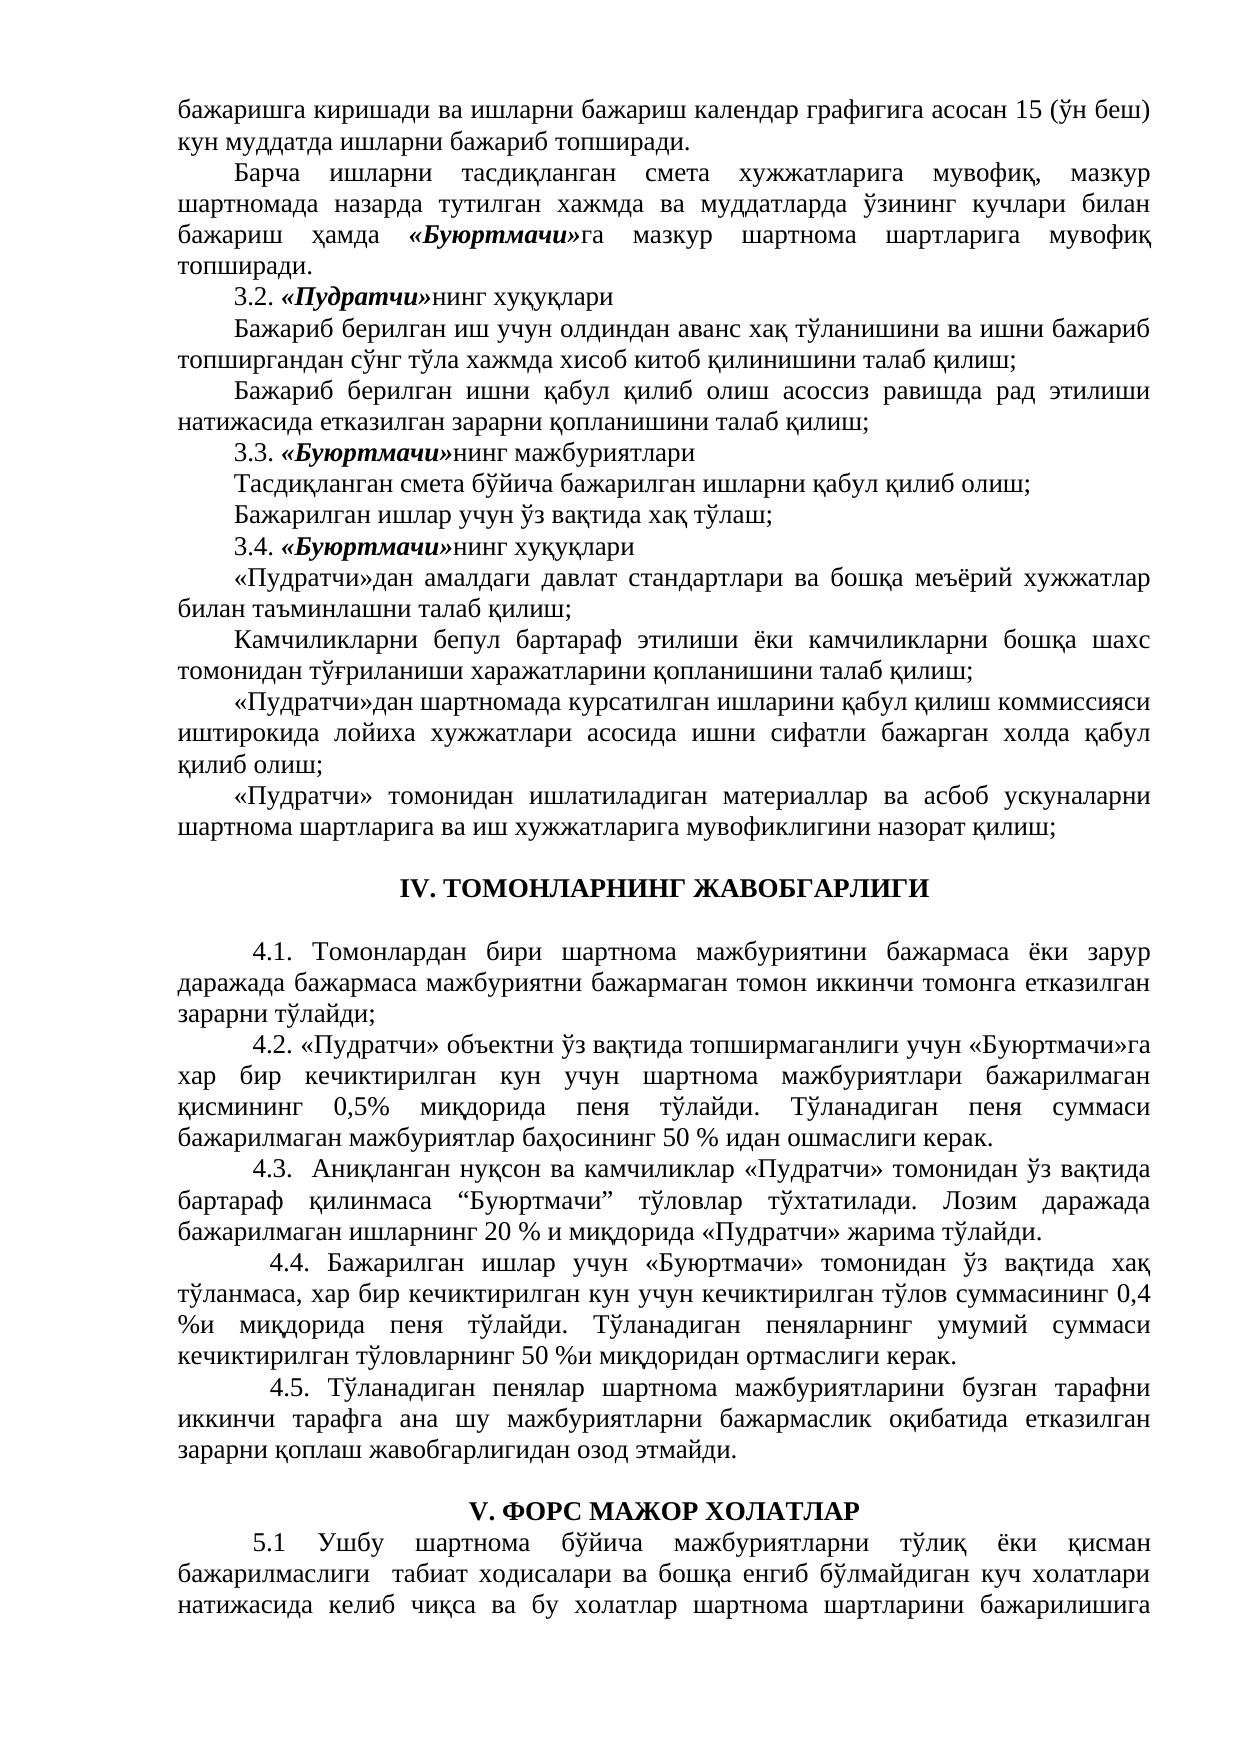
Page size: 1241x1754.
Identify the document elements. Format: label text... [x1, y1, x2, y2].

text 4.2. «Пудратчи» объектни ўз вақтида топширмаганлиги учун «Буюртмачи»га хар бир кечиктирилган кун учун шартнома мажбуриятлари бажарилмаган қисмининг 0,5% миқдорида пеня тўлайди. Тўланадиган пеня суммаси бажарилмаган мажбуриятлар баҳосининг 50 % идан ошмаслиги керак. [177, 1028, 1152, 1153]
text 3.4. «Буюртмачи»нинг хуқуқлари [177, 530, 1152, 561]
text 4.5. Тўланадиган пенялар шартнома мажбуриятларини бузган тарафни иккинчи тарафга ана шу мажбуриятларни бажармаслик оқибатида етказилган зарарни қоплаш жавобгарлигидан озод этмайди. [177, 1371, 1152, 1464]
text 3.2. «Пудратчи»нинг хуқуқлари [177, 281, 1152, 312]
text 4.4. Бажарилган ишлар учун «Буюртмачи» томонидан ўз вақтида хақ тўланмаса, хар бир кечиктирилган кун учун кечиктирилган тўлов суммасининг 0,4 %и миқдорида пеня тўлайди. Тўланадиган пеняларнинг умумий суммаси кечиктирилган тўловларнинг 50 %и миқдоридан ортмаслиги керак. [177, 1246, 1152, 1371]
text Бажарилган ишлар учун ўз вақтида хақ тўлаш; [177, 498, 1152, 530]
text «Пудратчи»дан амалдаги давлат стандартлари ва бошқа меъёрий хужжатлар билан таъминлашни талаб қилиш; [177, 561, 1152, 623]
text «Пудратчи»дан шартномада курсатилган ишларини қабул қилиш коммиссияси иштирокида лойиха хужжатлари асосида ишни сифатли бажарган холда қабул қилиб олиш; [177, 685, 1152, 779]
text 4.3. Аниқланган нуқсон ва камчиликлар «Пудратчи» томонидан ўз вақтида бартараф қилинмаса “Буюртмачи” тўловлар тўхтатилади. Лозим даражада бажарилмаган ишларнинг 20 % и миқдорида «Пудратчи» жарима тўлайди. [177, 1153, 1152, 1246]
text Камчиликларни бепул бартараф этилиши ёки камчиликларни бошқа шахс томонидан тўғриланиши харажатларини қопланишини талаб қилиш; [177, 623, 1152, 685]
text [177, 94, 1152, 156]
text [177, 1526, 1152, 1620]
text 4.1. Томонлардан бири шартнома мажбуриятини бажармаса ёки зарур даражада бажармаса мажбуриятни бажармаган томон иккинчи томонга етказилган зарарни тўлайди; [177, 934, 1152, 1028]
text «Пудратчи» томонидан ишлатиладиган материаллар ва асбоб ускуналарни шартнома шартларига ва иш хужжатларига мувофиклигини назорат қилиш; [177, 779, 1152, 841]
subtitle IV. ТОМОНЛАРНИНГ ЖАВОБГАРЛИГИ [177, 872, 1152, 903]
text Бажариб берилган ишни қабул қилиб олиш асоссиз равишда рад этилиши натижасида етказилган зарарни қопланишини талаб қилиш; [177, 374, 1152, 436]
text 3.3. «Буюртмачи»нинг мажбуриятлари [177, 436, 1152, 467]
text Тасдиқланган смета бўйича бажарилган ишларни қабул қилиб олиш; [177, 467, 1152, 498]
text Бажариб берилган иш учун олдиндан аванс хақ тўланишини ва ишни бажариб топширгандан сўнг тўла хажмда хисоб китоб қилинишини талаб қилиш; [177, 312, 1152, 374]
text Барча ишларни тасдиқланган смета хужжатларига мувофиқ, мазкур шартномада назарда тутилган хажмда ва муддатларда ўзининг кучлари билан бажариш ҳамда «Буюртмачи»га мазкур шартнома шартларига мувофиқ топширади. [177, 156, 1152, 281]
subtitle V. ФОРС МАЖОР ХОЛАТЛАР [177, 1495, 1152, 1526]
